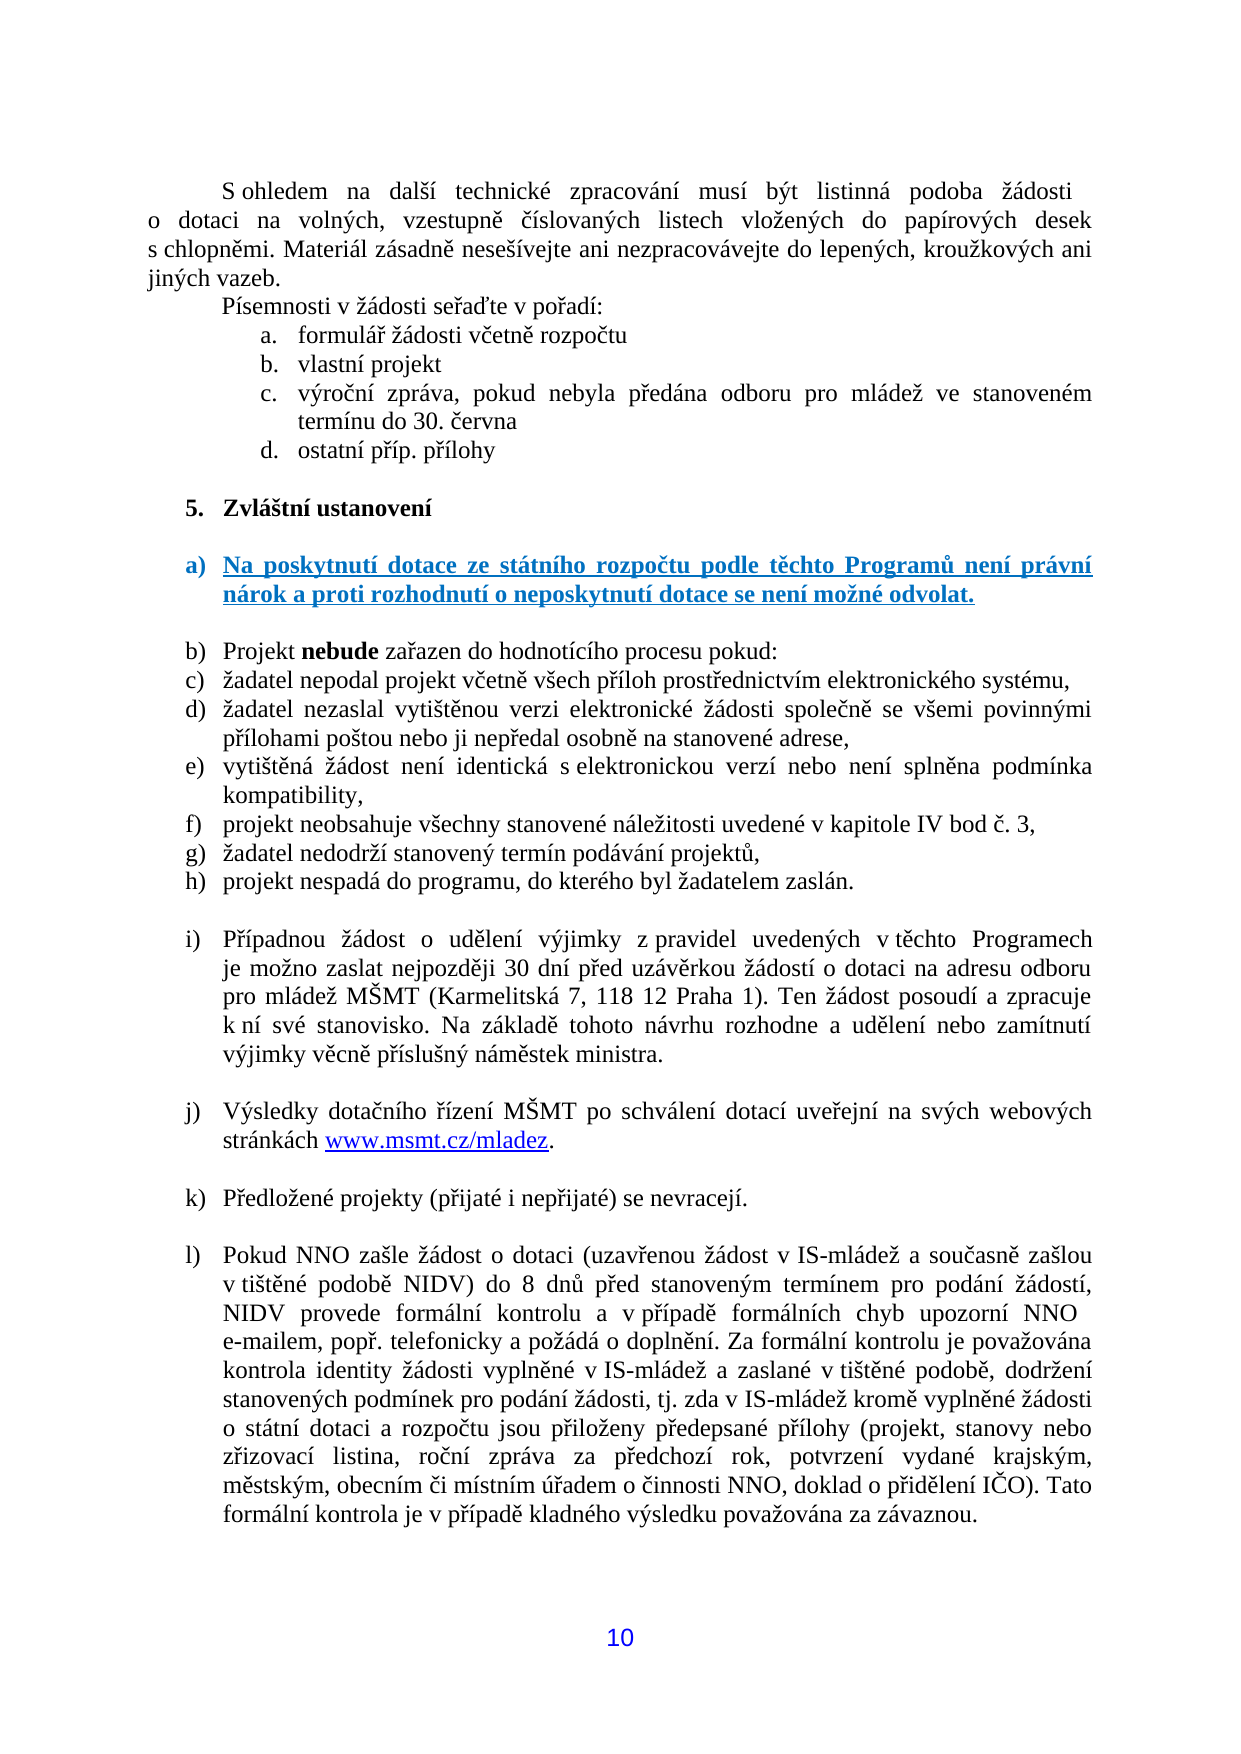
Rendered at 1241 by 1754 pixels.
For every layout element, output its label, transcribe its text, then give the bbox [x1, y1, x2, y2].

list Na poskytnutí dotace ze státního rozpočtu podle těchto Programů není právní nárok a proti rozhodnutí o neposkytnutí dotace se není možné odvolat. [185, 550, 1093, 608]
list výroční zpráva, pokud nebyla předána odboru pro mládež ve stanoveném termínu do 30. června [260, 378, 1093, 435]
list Výsledky dotačního řízení MŠMT po schválení dotací uveřejní na svých webových stránkách www.msmt.cz/mladez. [185, 1096, 1093, 1154]
list formulář žádosti včetně rozpočtu [260, 320, 1093, 349]
list projekt nespadá do programu, do kterého byl žadatelem zaslán. [185, 866, 1093, 895]
list ostatní příp. přílohy [260, 435, 1093, 464]
text Písemnosti v žádosti seřaďte v pořadí: [148, 291, 1093, 320]
list Zvláštní ustanovení [185, 493, 1093, 521]
list Pokud NNO zašle žádost o dotaci (uzavřenou žádost v IS-mládež a současně zašlou v tištěné podobě NIDV) do 8 dnů před stanoveným termínem pro podání žádostí, NIDV provede formální kontrolu a v případě formálních chyb upozorní NNO e-mailem, popř. telefonicky a požádá o doplnění. Za formální kontrolu je považována kontrola identity žádosti vyplněné v IS-mládež a zaslané v tištěné podobě, dodržení stanovených podmínek pro podání žádosti, tj. zda v IS-mládež kromě vyplněné žádosti o státní dotaci a rozpočtu jsou přiloženy předepsané přílohy (projekt, stanovy nebo zřizovací listina, roční zpráva za předchozí rok, potvrzení vydané krajským, městským, obecním či místním úřadem o činnosti NNO, doklad o přidělení IČO). Tato formální kontrola je v případě kladného výsledku považována za závaznou. [185, 1240, 1093, 1528]
list vlastní projekt [260, 349, 1093, 378]
list Předložené projekty (přijaté i nepřijaté) se nevracejí. [185, 1183, 1093, 1211]
list Případnou žádost o udělení výjimky z pravidel uvedených v těchto Programech je možno zaslat nejpozději 30 dní před uzávěrkou žádostí o dotaci na adresu odboru pro mládež MŠMT (Karmelitská 7, 118 12 Praha 1). Ten žádost posoudí a zpracuje k ní své stanovisko. Na základě tohoto návrhu rozhodne a udělení nebo zamítnutí výjimky věcně příslušný náměstek ministra. [185, 924, 1093, 1068]
list žadatel nepodal projekt včetně všech příloh prostřednictvím elektronického systému, [185, 665, 1093, 694]
list vytištěná žádost není identická s elektronickou verzí nebo není splněna podmínka kompatibility, [185, 751, 1093, 809]
list projekt neobsahuje všechny stanovené náležitosti uvedené v kapitole IV bod č. 3, [185, 809, 1093, 838]
text S ohledem na další technické zpracování musí být listinná podoba žádosti o dotaci na volných, vzestupně číslovaných listech vložených do papírových desek s chlopněmi. Materiál zásadně nesešívejte ani nezpracovávejte do lepených, kroužkových ani jiných vazeb. [148, 176, 1093, 291]
list Projekt nebude zařazen do hodnotícího procesu pokud: [185, 636, 1093, 665]
list žadatel nedodrží stanovený termín podávání projektů, [185, 838, 1093, 866]
list žadatel nezaslal vytištěnou verzi elektronické žádosti společně se všemi povinnými přílohami poštou nebo ji nepředal osobně na stanovené adrese, [185, 694, 1093, 751]
